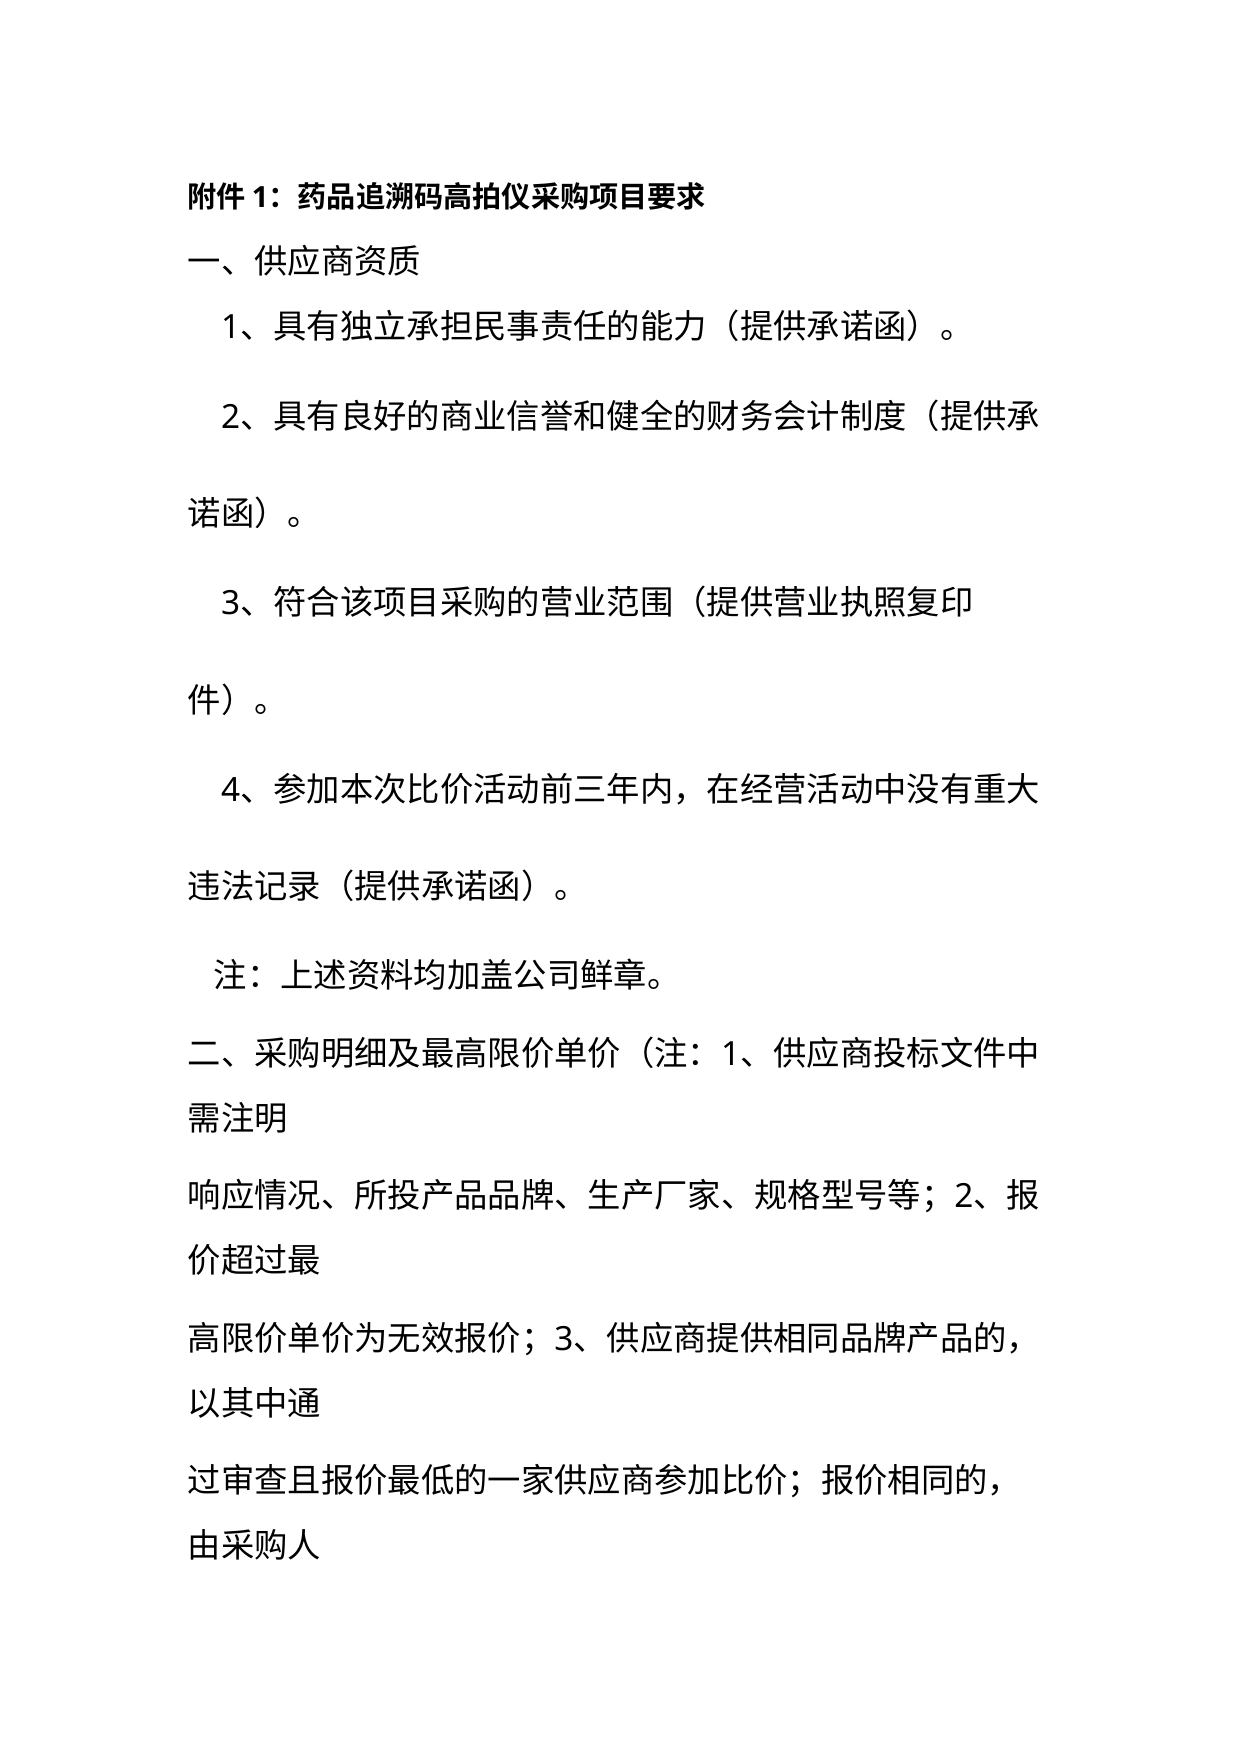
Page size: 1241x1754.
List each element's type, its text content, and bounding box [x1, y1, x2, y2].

list 2、具有良好的商业信誉和健全的财务会计制度（提供承诺函）。 [187, 381, 1053, 544]
list 供应商资质 [187, 227, 1053, 292]
text 过审查且报价最低的一家供应商参加比价；报价相同的，由采购人 [187, 1446, 1053, 1576]
list 4、参加本次比价活动前三年内，在经营活动中没有重大违法记录（提供承诺函）。 [187, 754, 1053, 917]
list 3、符合该项目采购的营业范围（提供营业执照复印件）。 [187, 568, 1053, 730]
text 二、采购明细及最高限价单价（注：1、供应商投标文件中需注明 [187, 1018, 1053, 1148]
text 注：上述资料均加盖公司鲜章。 [187, 941, 1053, 1006]
text 响应情况、所投产品品牌、生产厂家、规格型号等；2、报价超过最 [187, 1161, 1053, 1291]
list 1、具有独立承担民事责任的能力（提供承诺函）。 [187, 292, 1053, 357]
list 附件1：药品追溯码高拍仪采购项目要求 [187, 162, 1053, 227]
text 高限价单价为无效报价；3、供应商提供相同品牌产品的，以其中通 [187, 1303, 1053, 1433]
